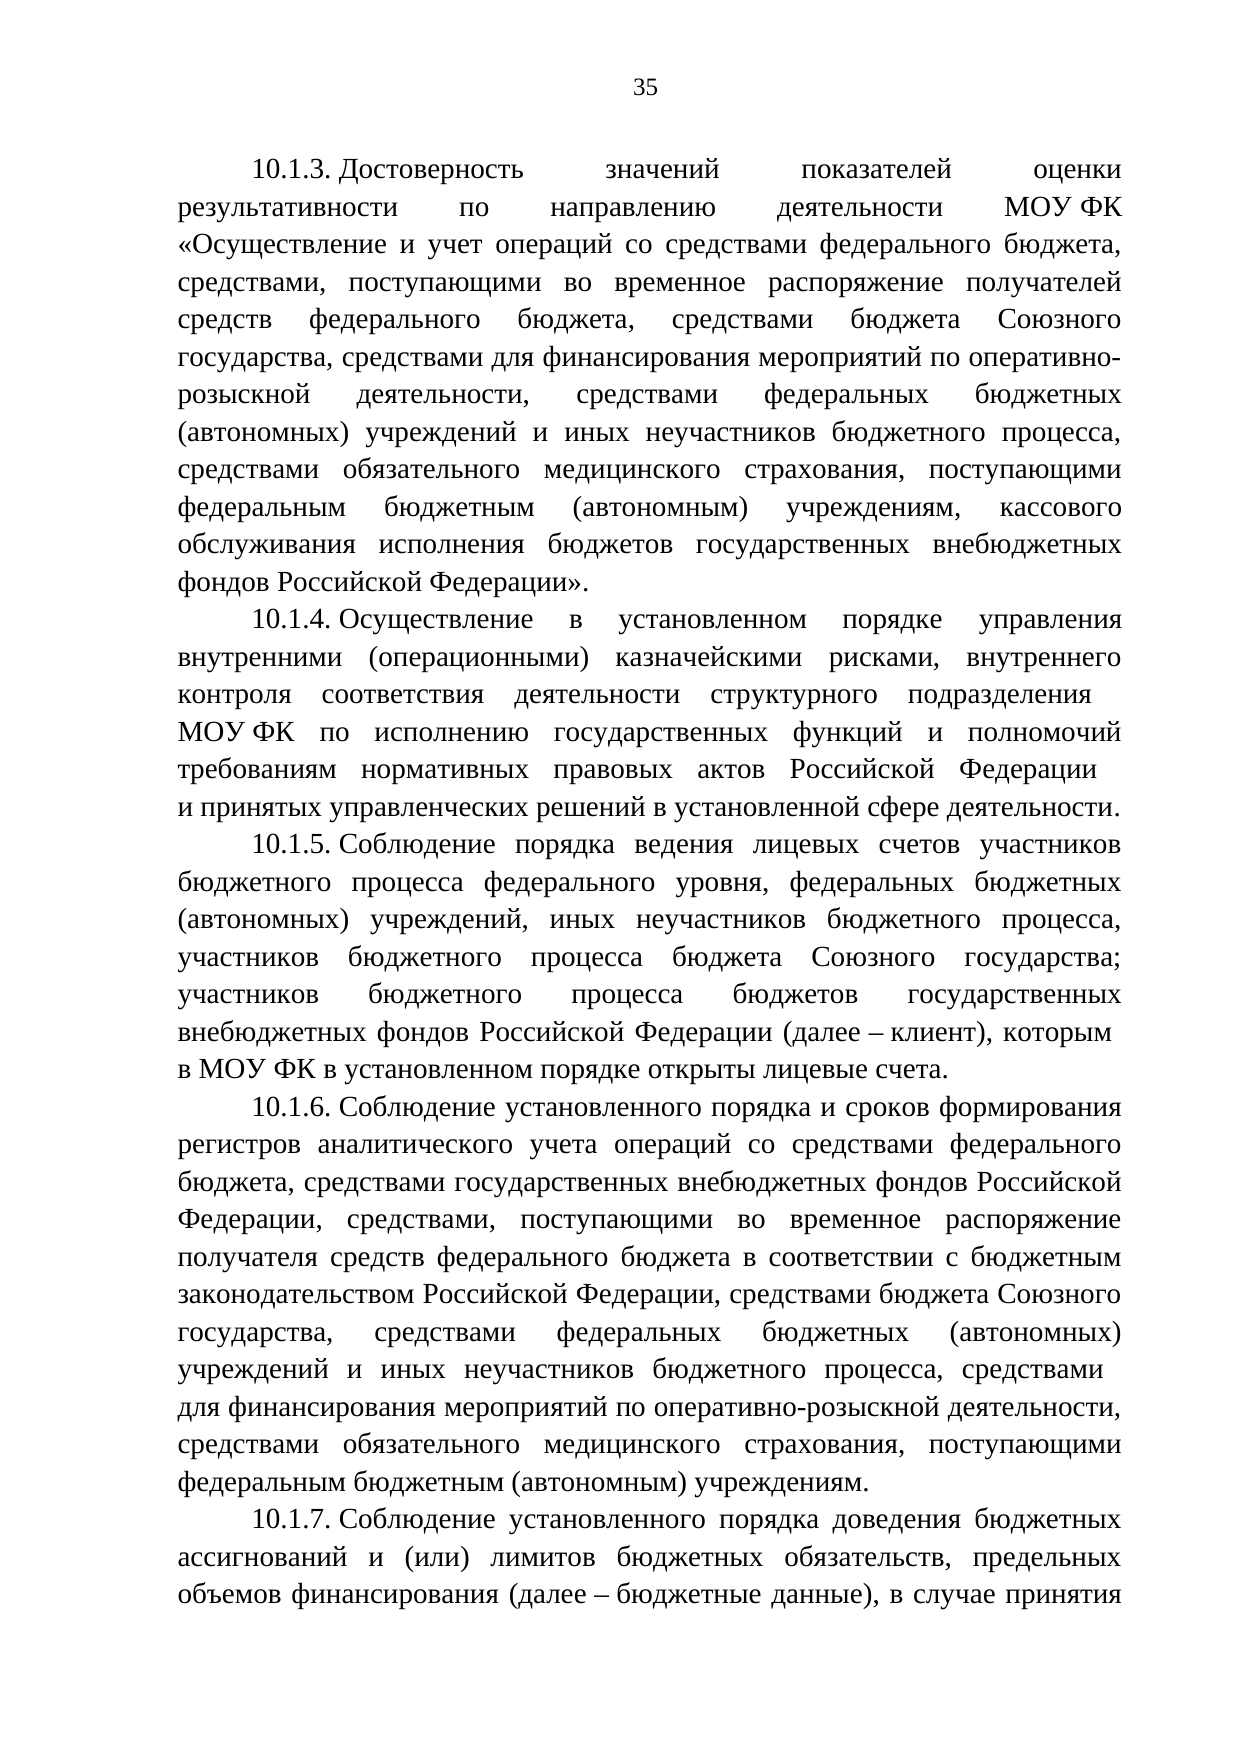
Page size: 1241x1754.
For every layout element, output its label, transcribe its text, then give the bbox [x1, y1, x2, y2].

text 10.1.3. Достоверность значений показателей оценки результативности по направлению деятельности МОУ ФК «Осуществление и учет операций со средствами федерального бюджета, средствами, поступающими во временное распоряжение получателей средств федерального бюджета, средствами бюджета Союзного государства, средствами для финансирования мероприятий по оперативно-розыскной деятельности, средствами федеральных бюджетных (автономных) учреждений и иных неучастников бюджетного процесса, средствами обязательного медицинского страхования, поступающими федеральным бюджетным (автономным) учреждениям, кассового обслуживания исполнения бюджетов государственных внебюджетных фондов Российской Федерации». [177, 148, 1122, 598]
text 10.1.4. Осуществление в установленном порядке управления внутренними (операционными) казначейскими рисками, внутреннего контроля соответствия деятельности структурного подразделения МОУ ФК по исполнению государственных функций и полномочий требованиям нормативных правовых актов Российской Федерации и принятых управленческих решений в установленной сфере деятельности. [177, 598, 1122, 823]
text 10.1.5. Соблюдение порядка ведения лицевых счетов участников бюджетного процесса федерального уровня, федеральных бюджетных (автономных) учреждений, иных неучастников бюджетного процесса, участников бюджетного процесса бюджета Союзного государства; участников бюджетного процесса бюджетов государственных внебюджетных фондов Российской Федерации (далее – клиент), которым в МОУ ФК в установленном порядке открыты лицевые счета. [177, 823, 1122, 1085]
text 10.1.6. Соблюдение установленного порядка и сроков формирования регистров аналитического учета операций со средствами федерального бюджета, средствами государственных внебюджетных фондов Российской Федерации, средствами, поступающими во временное распоряжение получателя средств федерального бюджета в соответствии с бюджетным законодательством Российской Федерации, средствами бюджета Союзного государства, средствами федеральных бюджетных (автономных) учреждений и иных неучастников бюджетного процесса, средствами для финансирования мероприятий по оперативно-розыскной деятельности, средствами обязательного медицинского страхования, поступающими федеральным бюджетным (автономным) учреждениям. [177, 1085, 1122, 1498]
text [177, 1498, 1122, 1610]
